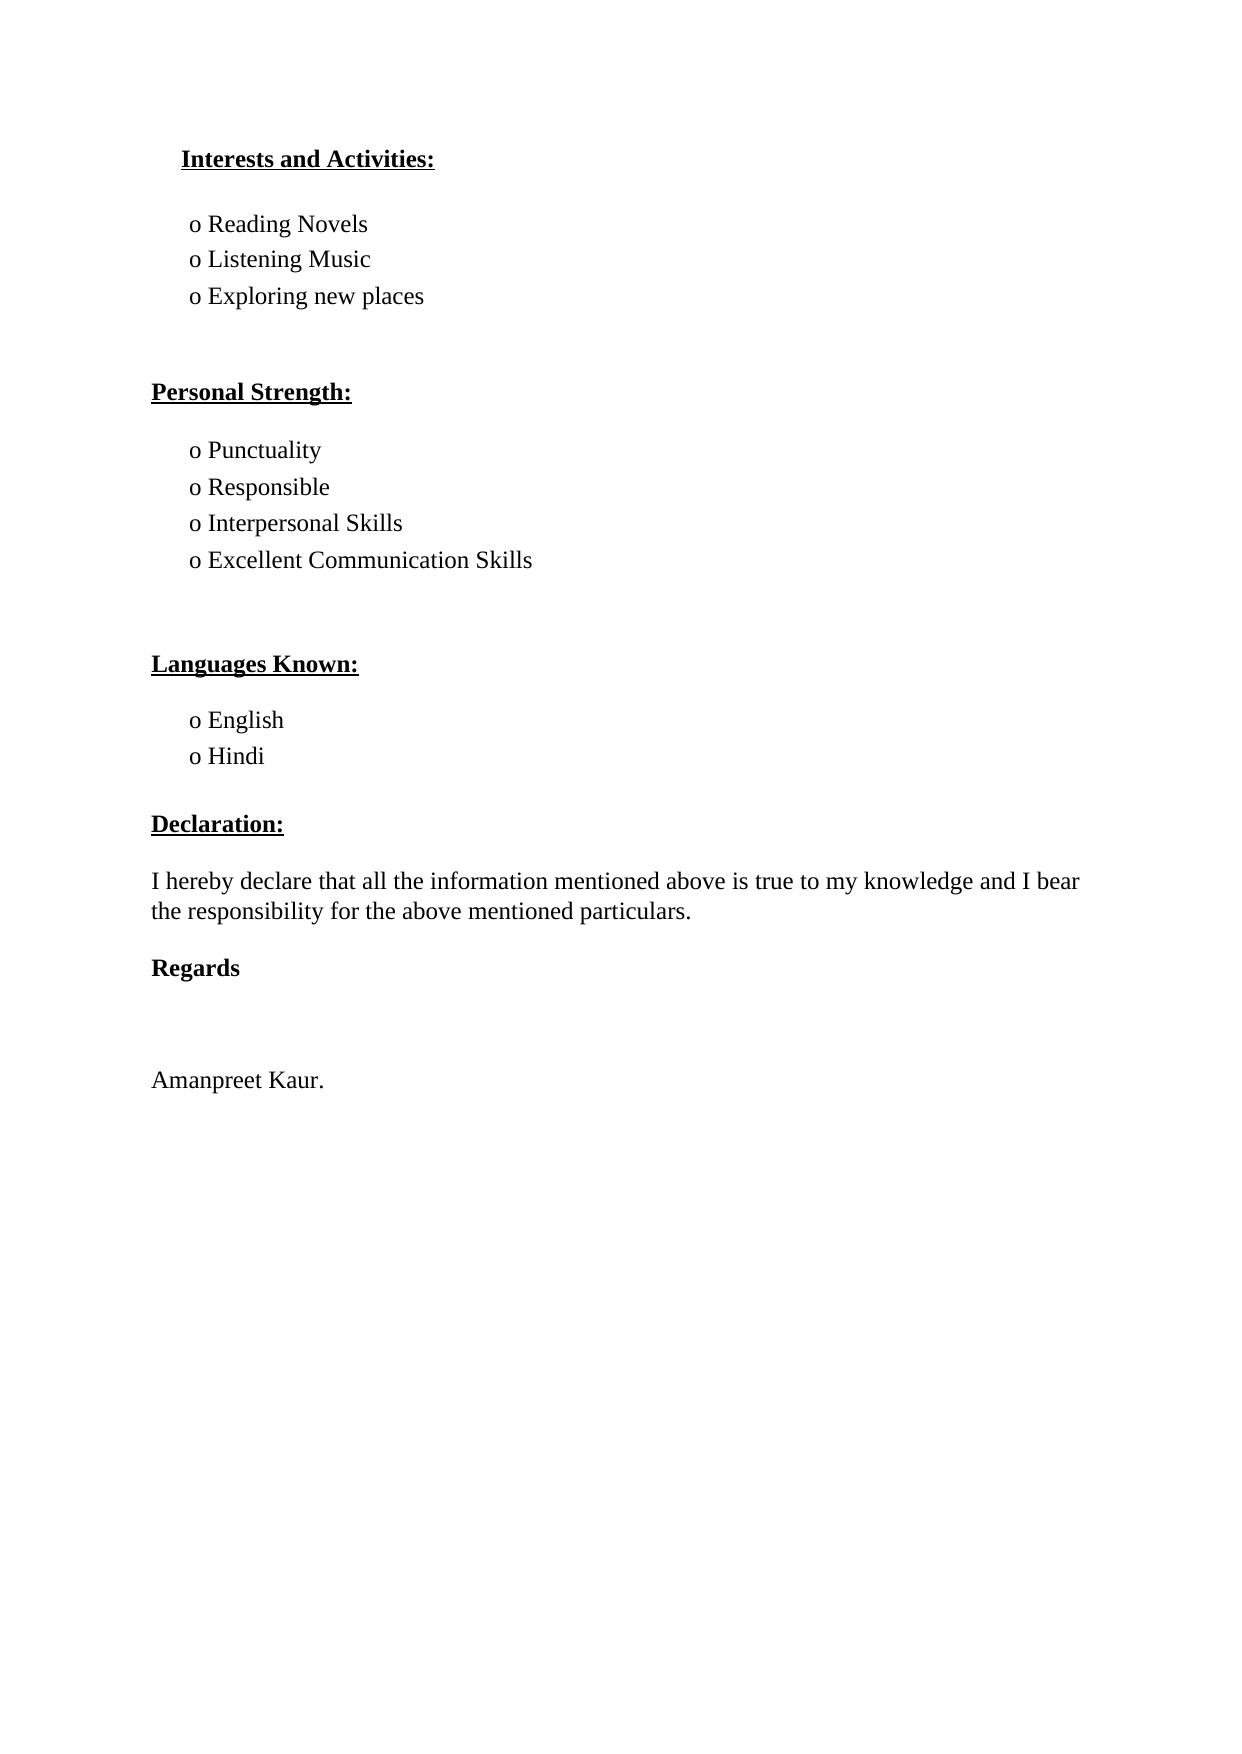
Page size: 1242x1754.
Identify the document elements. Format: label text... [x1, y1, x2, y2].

text o Hindi [189, 741, 1082, 770]
text I hereby declare that all the information mentioned above is true to my knowledge and I bear the responsibility for the above mentioned particulars. [151, 866, 1082, 924]
text o Reading Novels [189, 209, 1082, 238]
text o Exploring new places [189, 281, 1082, 310]
text Regards [151, 953, 1082, 982]
text Declaration: [151, 809, 1082, 838]
text Languages Known: [151, 649, 1082, 678]
text Interests and Activities: [181, 144, 1082, 172]
text o Interpersonal Skills [189, 508, 1082, 537]
text o Excellent Communication Skills [189, 545, 1082, 574]
text o English [189, 705, 1082, 734]
text o Responsible [189, 472, 1082, 500]
text o Punctuality [189, 435, 1082, 464]
text Amanpreet Kaur. [151, 1065, 1082, 1094]
text o Listening Music [189, 244, 1082, 273]
text Personal Strength: [151, 377, 1082, 406]
